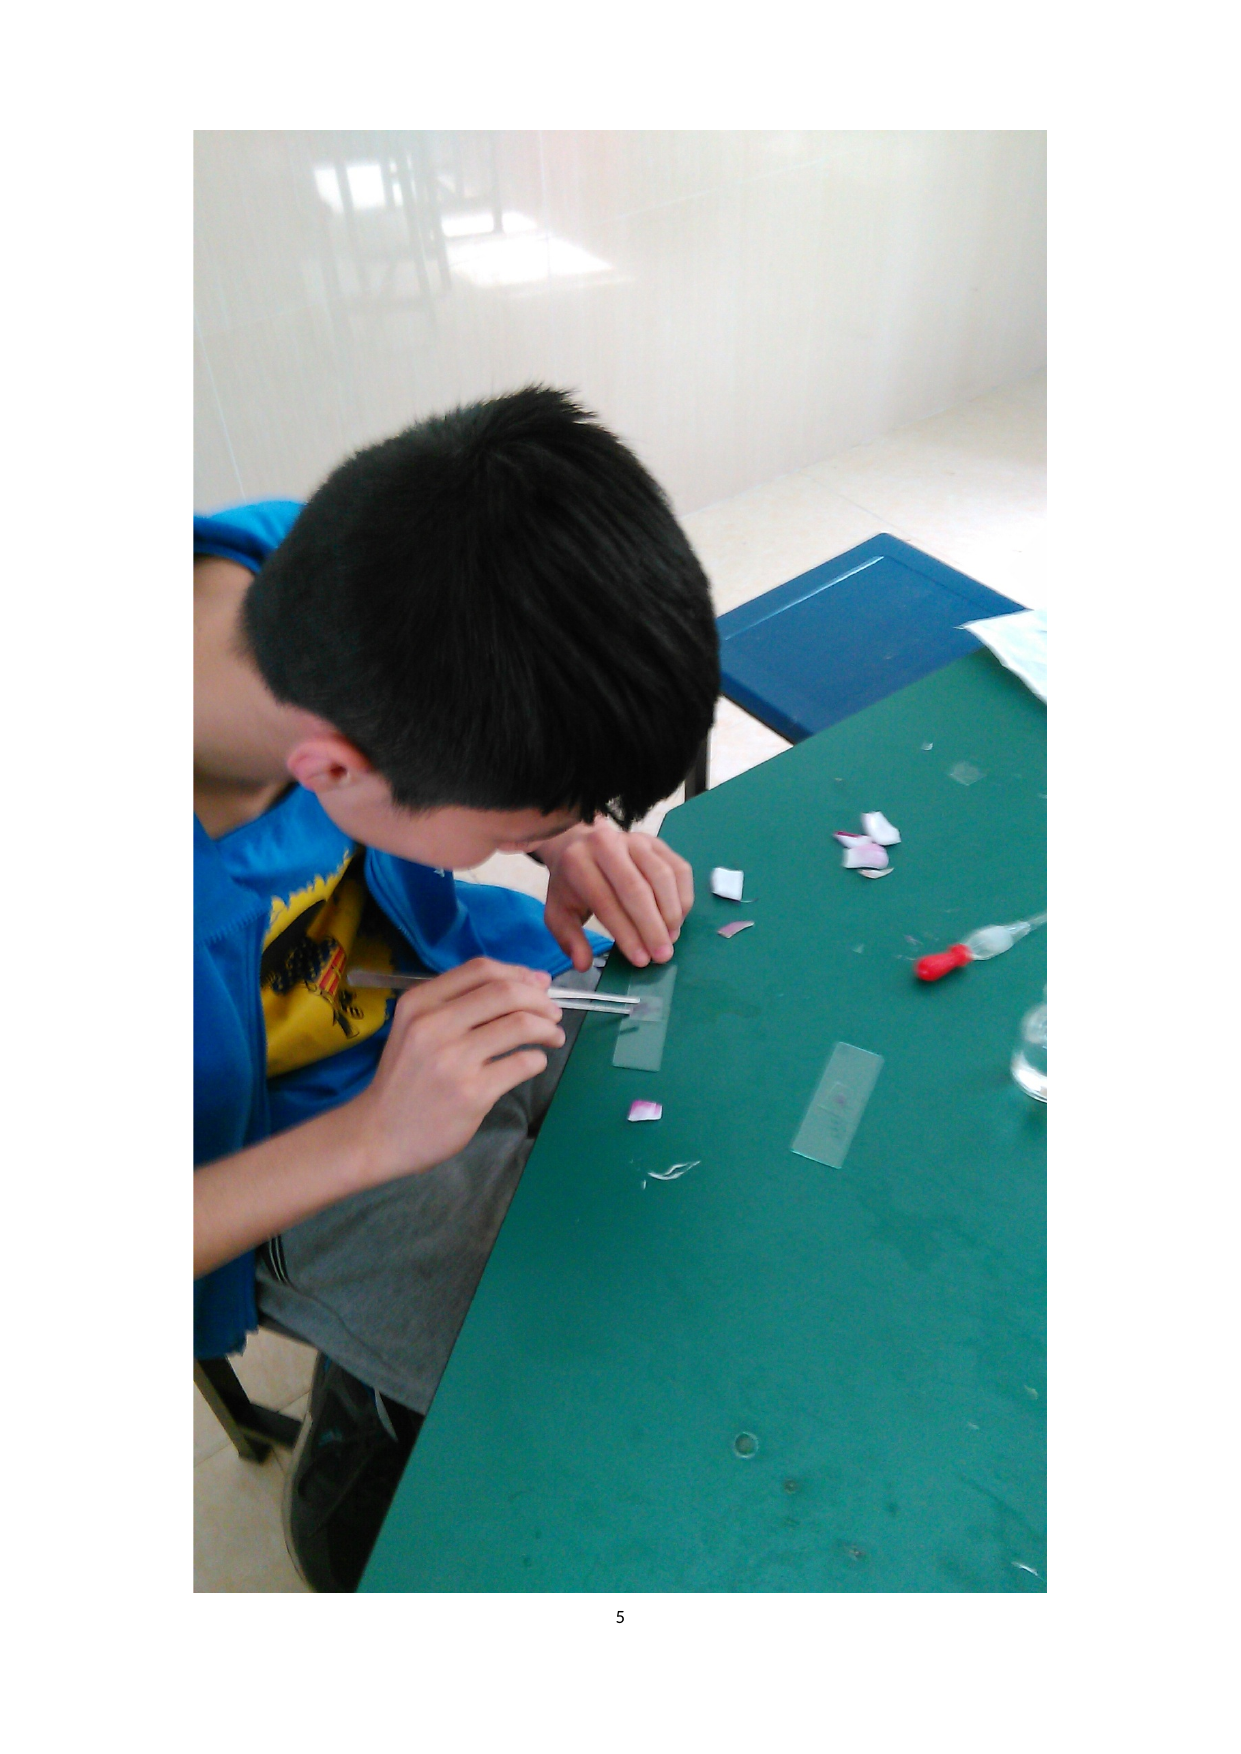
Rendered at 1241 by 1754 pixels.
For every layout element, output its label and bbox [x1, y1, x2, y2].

picture [193, 130, 1047, 1593]
